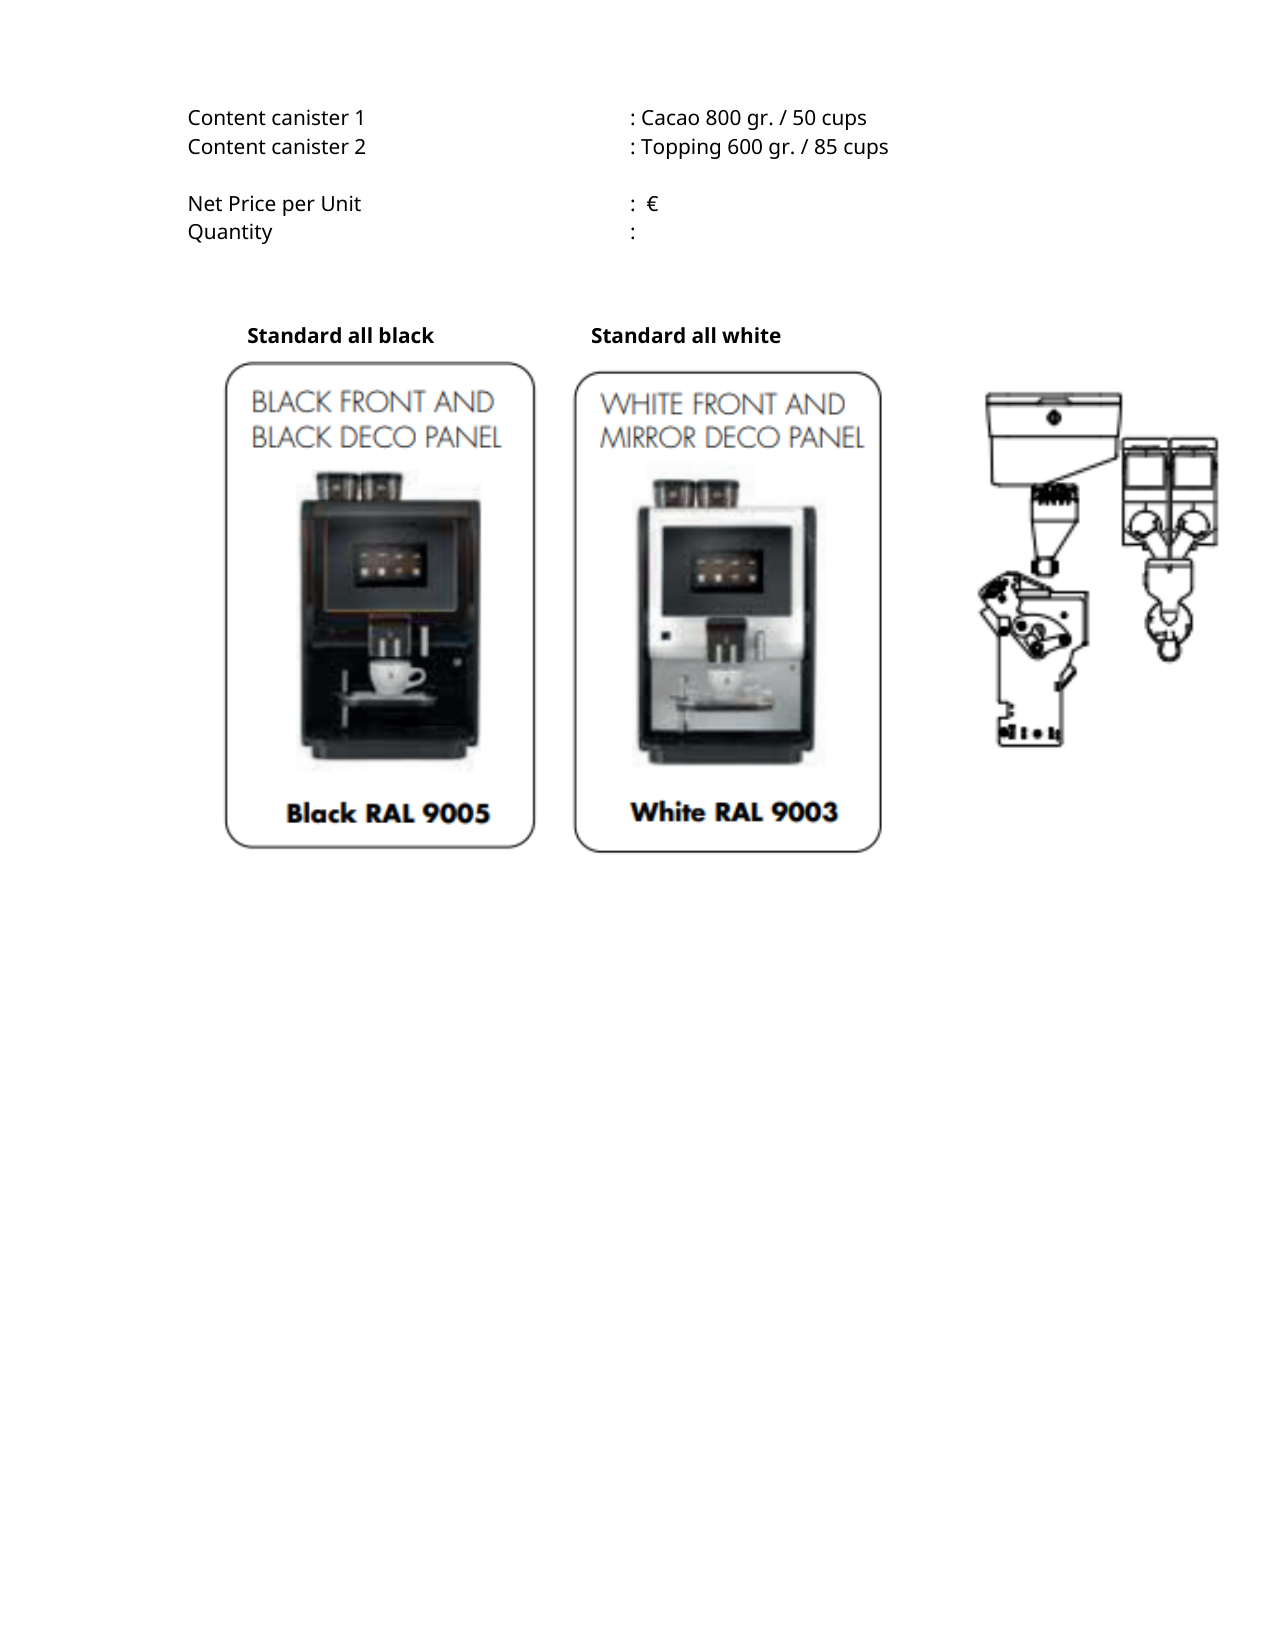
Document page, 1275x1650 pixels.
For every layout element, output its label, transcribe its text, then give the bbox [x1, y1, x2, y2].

text Quantity : [187, 217, 1087, 246]
text Content canister 1 : Cacao 800 gr. / 50 cups [187, 103, 1087, 132]
text Net Price per Unit : € [187, 189, 1087, 217]
picture [946, 378, 1248, 793]
text Content canister 2 : Topping 600 gr. / 85 cups [187, 132, 1087, 160]
picture [209, 349, 906, 866]
text Standard all black Standard all white [187, 321, 1087, 350]
